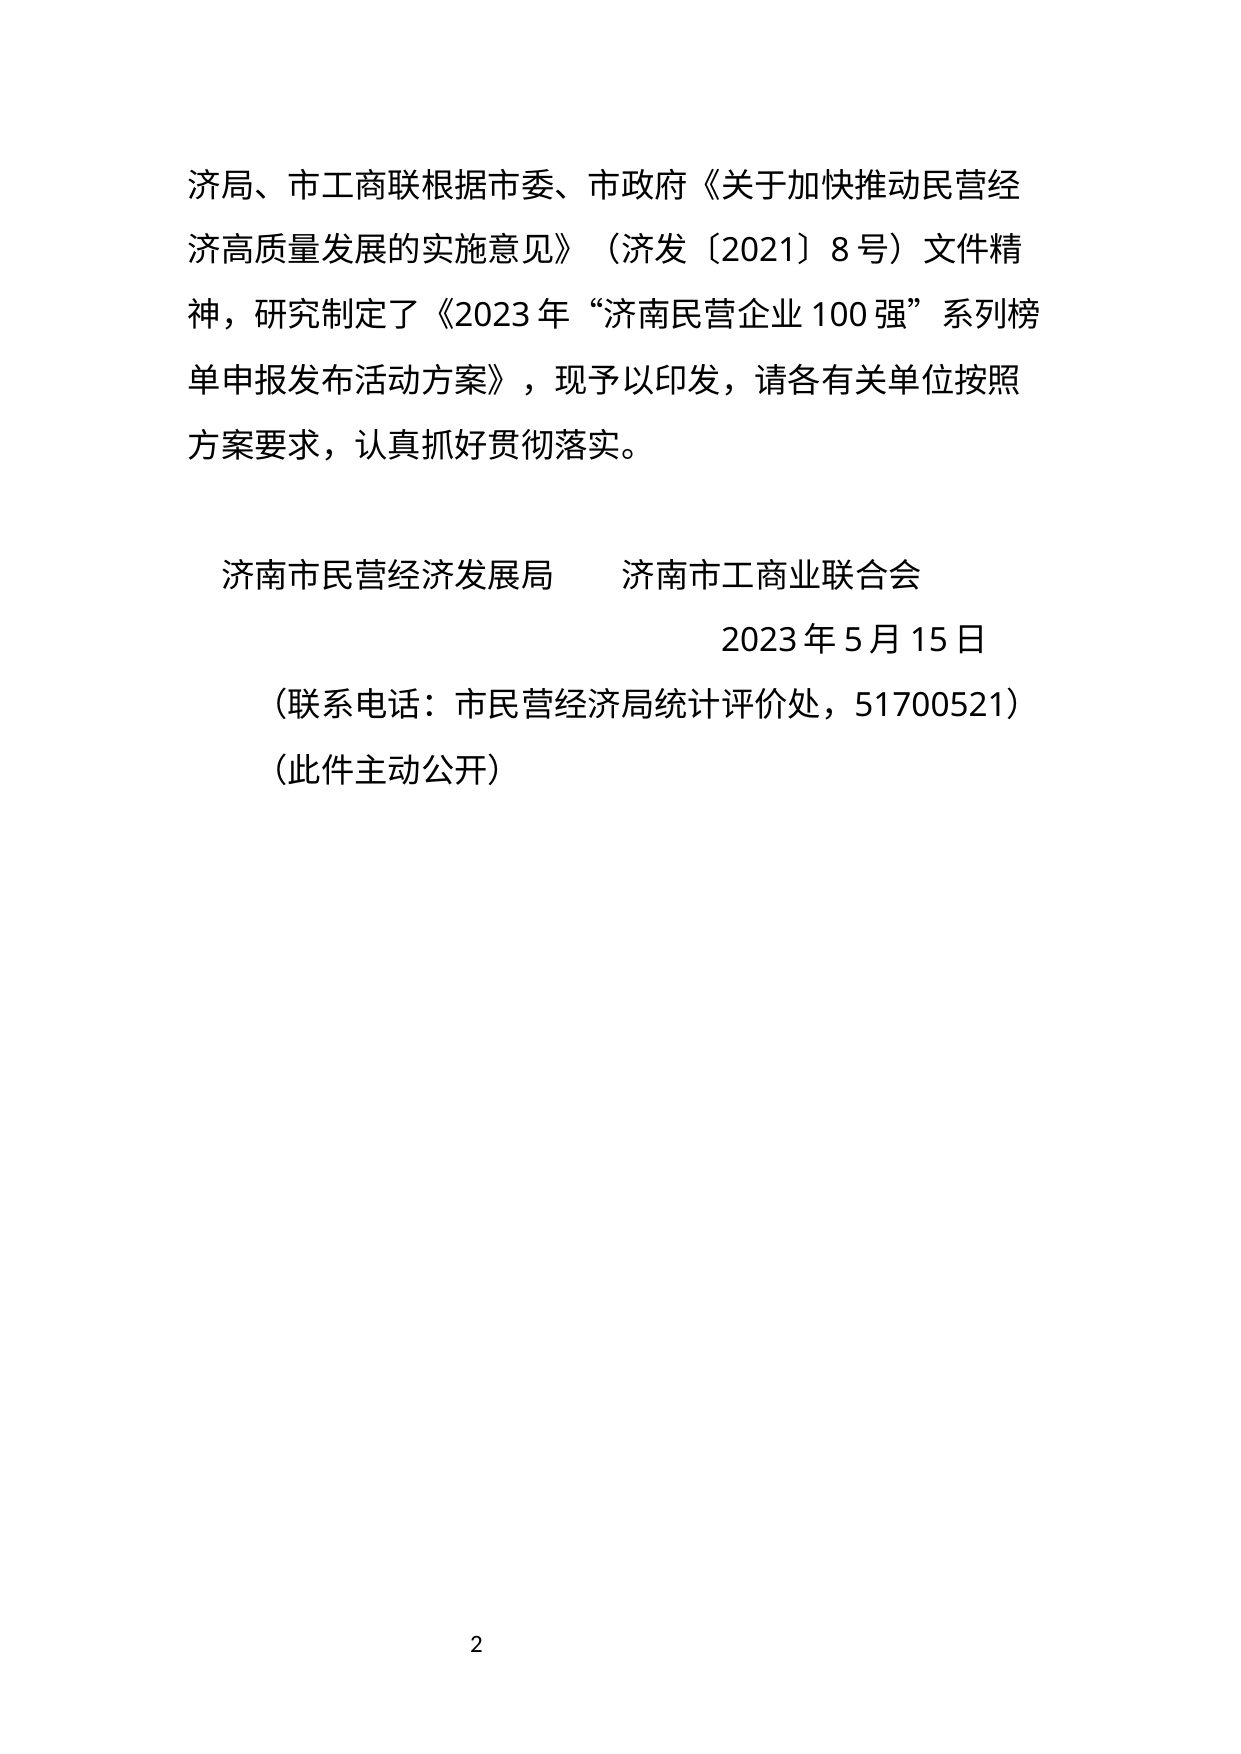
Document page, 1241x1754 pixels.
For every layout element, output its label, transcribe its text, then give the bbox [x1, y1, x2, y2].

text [187, 150, 1053, 475]
text （此件主动公开） [187, 735, 1053, 800]
text 2023年5月15日 [187, 605, 1053, 670]
text （联系电话：市民营经济局统计评价处，51700521） [187, 670, 1053, 735]
text 济南市民营经济发展局 济南市工商业联合会 [187, 540, 1053, 605]
